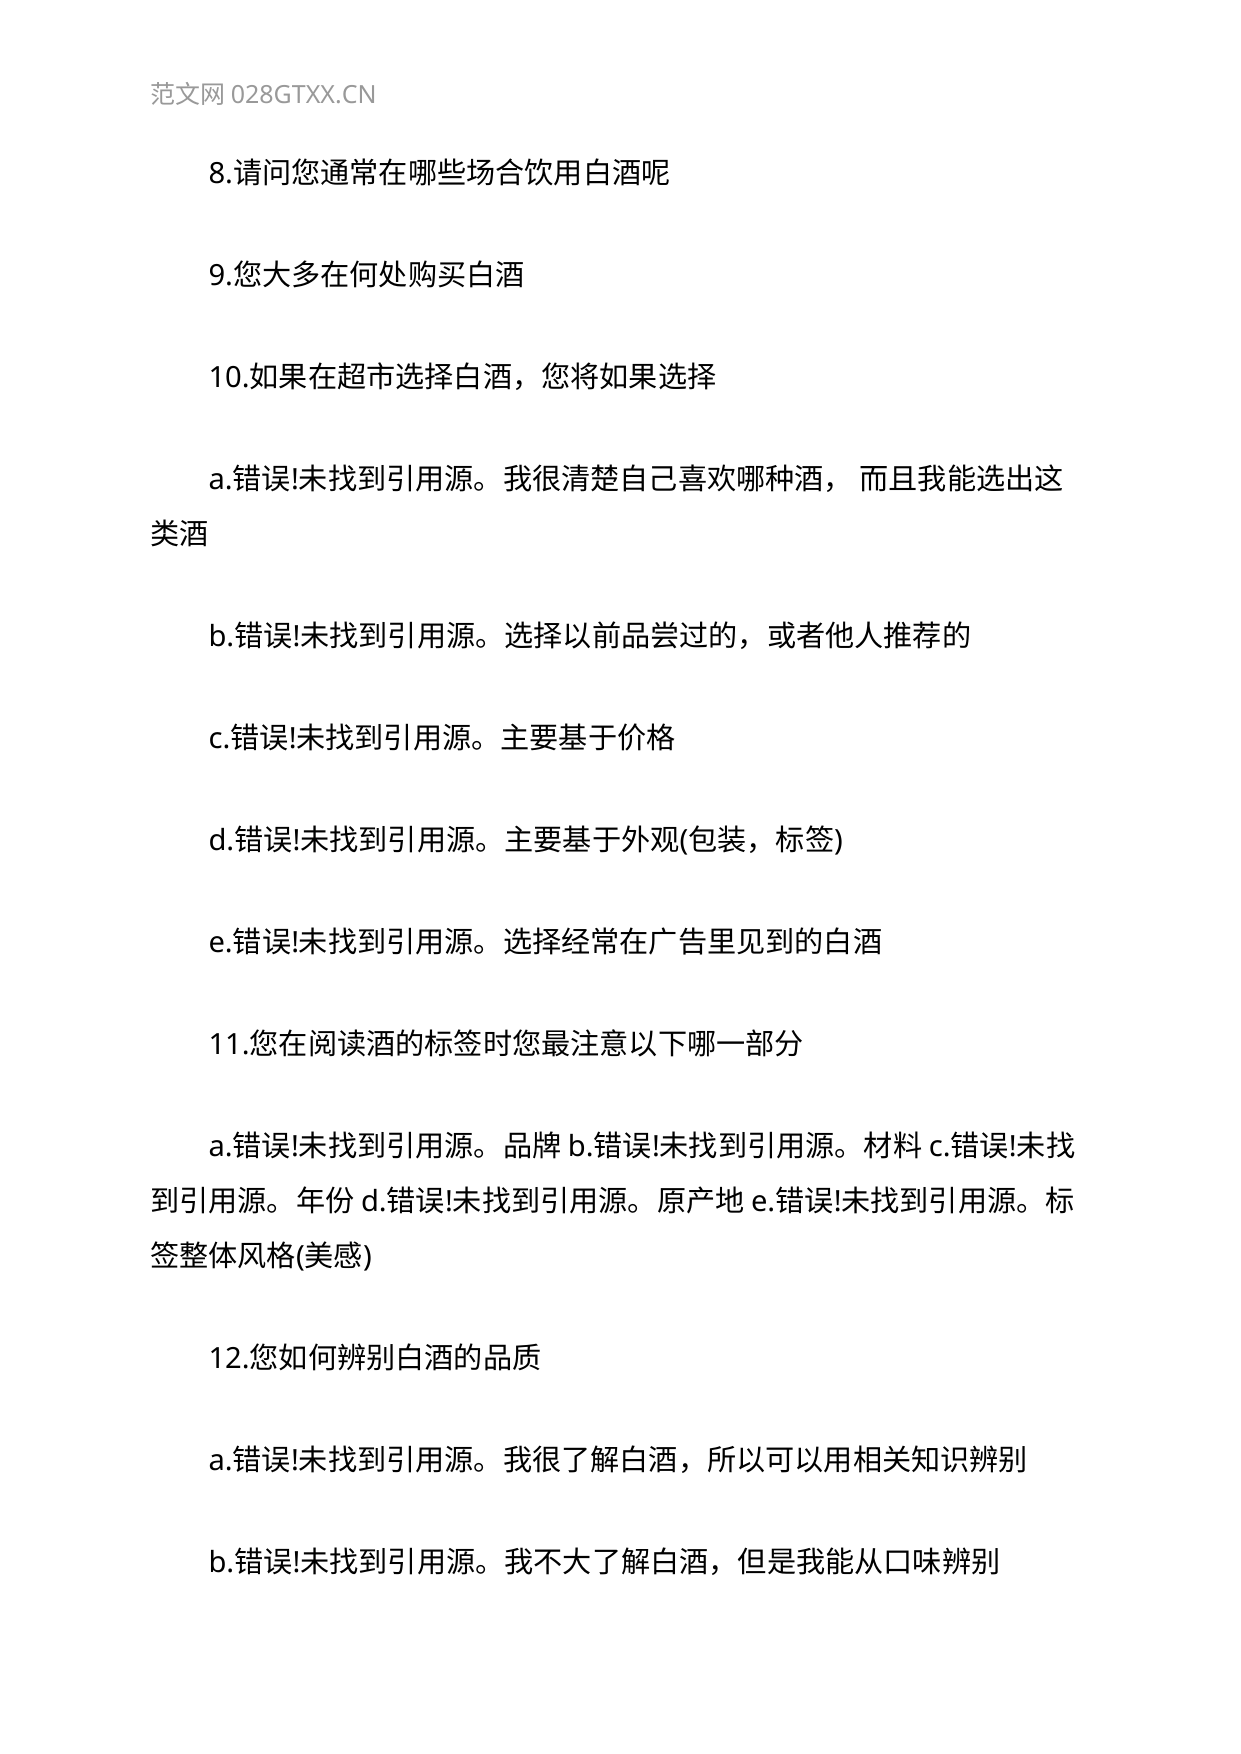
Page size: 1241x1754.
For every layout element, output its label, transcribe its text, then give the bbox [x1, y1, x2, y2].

text 10.如果在超市选择白酒，您将如果选择 [150, 354, 1090, 396]
text b.错误!未找到引用源。我不大了解白酒，但是我能从口味辨别 [150, 1538, 1090, 1581]
text 12.您如何辨别白酒的品质 [150, 1334, 1090, 1377]
text d.错误!未找到引用源。主要基于外观(包装，标签) [150, 817, 1090, 859]
text 11.您在阅读酒的标签时您最注意以下哪一部分 [150, 1021, 1090, 1063]
text e.错误!未找到引用源。选择经常在广告里见到的白酒 [150, 919, 1090, 961]
text 8.请问您通常在哪些场合饮用白酒呢 [150, 150, 1090, 192]
text c.错误!未找到引用源。主要基于价格 [150, 715, 1090, 757]
text 9.您大多在何处购买白酒 [150, 252, 1090, 294]
text a.错误!未找到引用源。我很清楚自己喜欢哪种酒， 而且我能选出这类酒 [150, 456, 1090, 553]
text a.错误!未找到引用源。我很了解白酒，所以可以用相关知识辨别 [150, 1437, 1090, 1479]
text a.错误!未找到引用源。品牌 b.错误!未找到引用源。材料 c.错误!未找到引用源。年份 d.错误!未找到引用源。原产地 e.错误!未找到引用源。标签整体风格(美感) [150, 1123, 1090, 1275]
text b.错误!未找到引用源。选择以前品尝过的，或者他人推荐的 [150, 613, 1090, 655]
